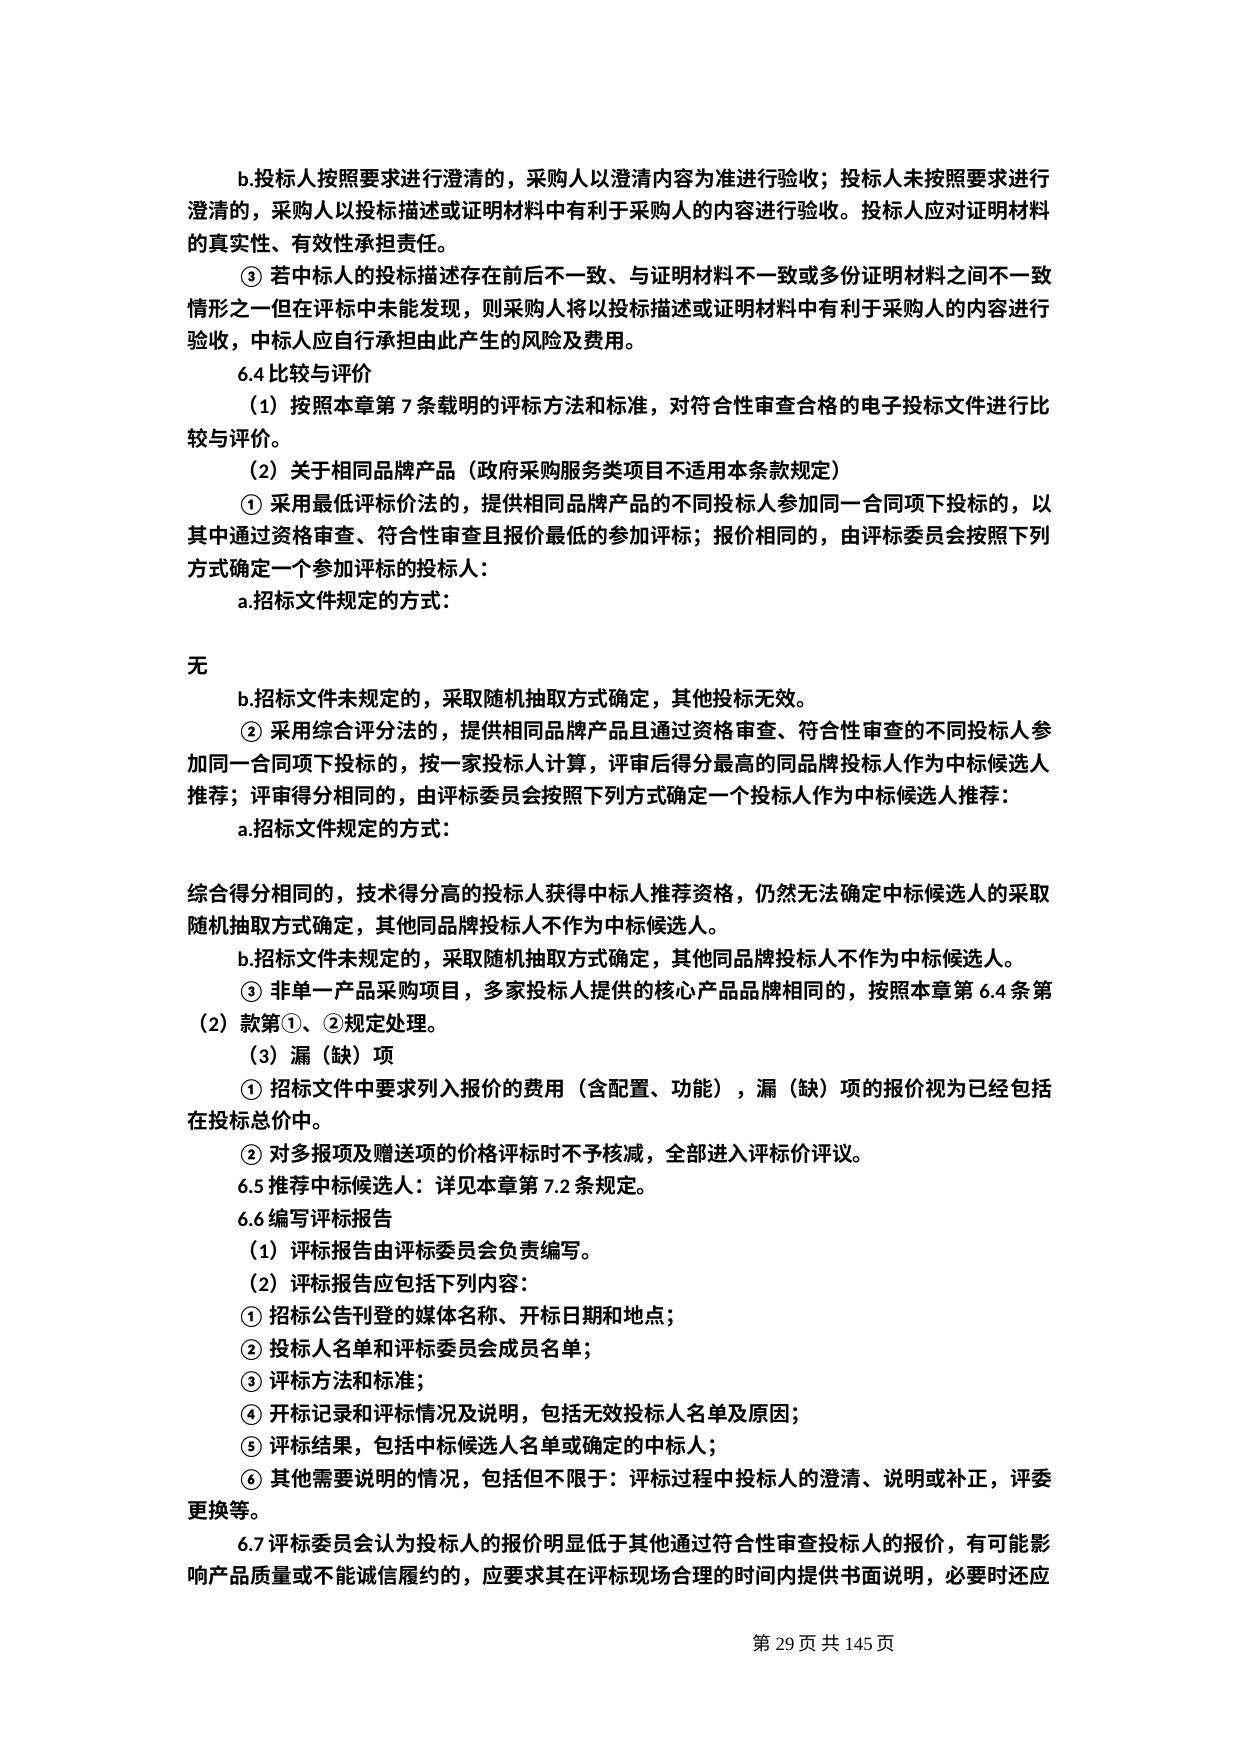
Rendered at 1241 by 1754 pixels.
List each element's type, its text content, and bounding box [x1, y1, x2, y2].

text 6.6编写评标报告 [187, 1202, 1053, 1234]
text a.招标文件规定的方式： [187, 584, 1053, 617]
text ①招标文件中要求列入报价的费用（含配置、功能），漏（缺）项的报价视为已经包括在投标总价中。 [187, 1072, 1053, 1137]
text 无 [187, 649, 1053, 682]
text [187, 1527, 1053, 1592]
text ②采用综合评分法的，提供相同品牌产品且通过资格审查、符合性审查的不同投标人参加同一合同项下投标的，按一家投标人计算，评审后得分最高的同品牌投标人作为中标候选人推荐；评审得分相同的，由评标委员会按照下列方式确定一个投标人作为中标候选人推荐： [187, 714, 1053, 812]
text ③非单一产品采购项目，多家投标人提供的核心产品品牌相同的，按照本章第6.4条第（2）款第①、②规定处理。 [187, 974, 1053, 1039]
text b.投标人按照要求进行澄清的，采购人以澄清内容为准进行验收；投标人未按照要求进行澄清的，采购人以投标描述或证明材料中有利于采购人的内容进行验收。投标人应对证明材料的真实性、有效性承担责任。 [187, 162, 1053, 259]
text 6.5推荐中标候选人：详见本章第7.2条规定。 [187, 1169, 1053, 1202]
text ③若中标人的投标描述存在前后不一致、与证明材料不一致或多份证明材料之间不一致情形之一但在评标中未能发现，则采购人将以投标描述或证明材料中有利于采购人的内容进行验收，中标人应自行承担由此产生的风险及费用。 [187, 259, 1053, 357]
text （1）按照本章第7条载明的评标方法和标准，对符合性审查合格的电子投标文件进行比较与评价。 [187, 389, 1053, 454]
text ②对多报项及赠送项的价格评标时不予核减，全部进入评标价评议。 [187, 1137, 1053, 1169]
text ③评标方法和标准； [187, 1364, 1053, 1397]
text 6.4比较与评价 [187, 357, 1053, 389]
text （3）漏（缺）项 [187, 1039, 1053, 1072]
text a.招标文件规定的方式： [187, 812, 1053, 844]
text （2）关于相同品牌产品（政府采购服务类项目不适用本条款规定） [187, 454, 1053, 487]
text b.招标文件未规定的，采取随机抽取方式确定，其他同品牌投标人不作为中标候选人。 [187, 942, 1053, 974]
text ⑤评标结果，包括中标候选人名单或确定的中标人； [187, 1429, 1053, 1462]
text （1）评标报告由评标委员会负责编写。 [187, 1234, 1053, 1267]
text b.招标文件未规定的，采取随机抽取方式确定，其他投标无效。 [187, 682, 1053, 714]
text ④开标记录和评标情况及说明，包括无效投标人名单及原因； [187, 1397, 1053, 1429]
text 综合得分相同的，技术得分高的投标人获得中标人推荐资格，仍然无法确定中标候选人的采取随机抽取方式确定，其他同品牌投标人不作为中标候选人。 [187, 877, 1053, 942]
text ⑥其他需要说明的情况，包括但不限于：评标过程中投标人的澄清、说明或补正，评委更换等。 [187, 1462, 1053, 1527]
text ①招标公告刊登的媒体名称、开标日期和地点； [187, 1299, 1053, 1332]
text （2）评标报告应包括下列内容： [187, 1267, 1053, 1299]
text ②投标人名单和评标委员会成员名单； [187, 1332, 1053, 1364]
text ①采用最低评标价法的，提供相同品牌产品的不同投标人参加同一合同项下投标的，以其中通过资格审查、符合性审查且报价最低的参加评标；报价相同的，由评标委员会按照下列方式确定一个参加评标的投标人： [187, 487, 1053, 584]
